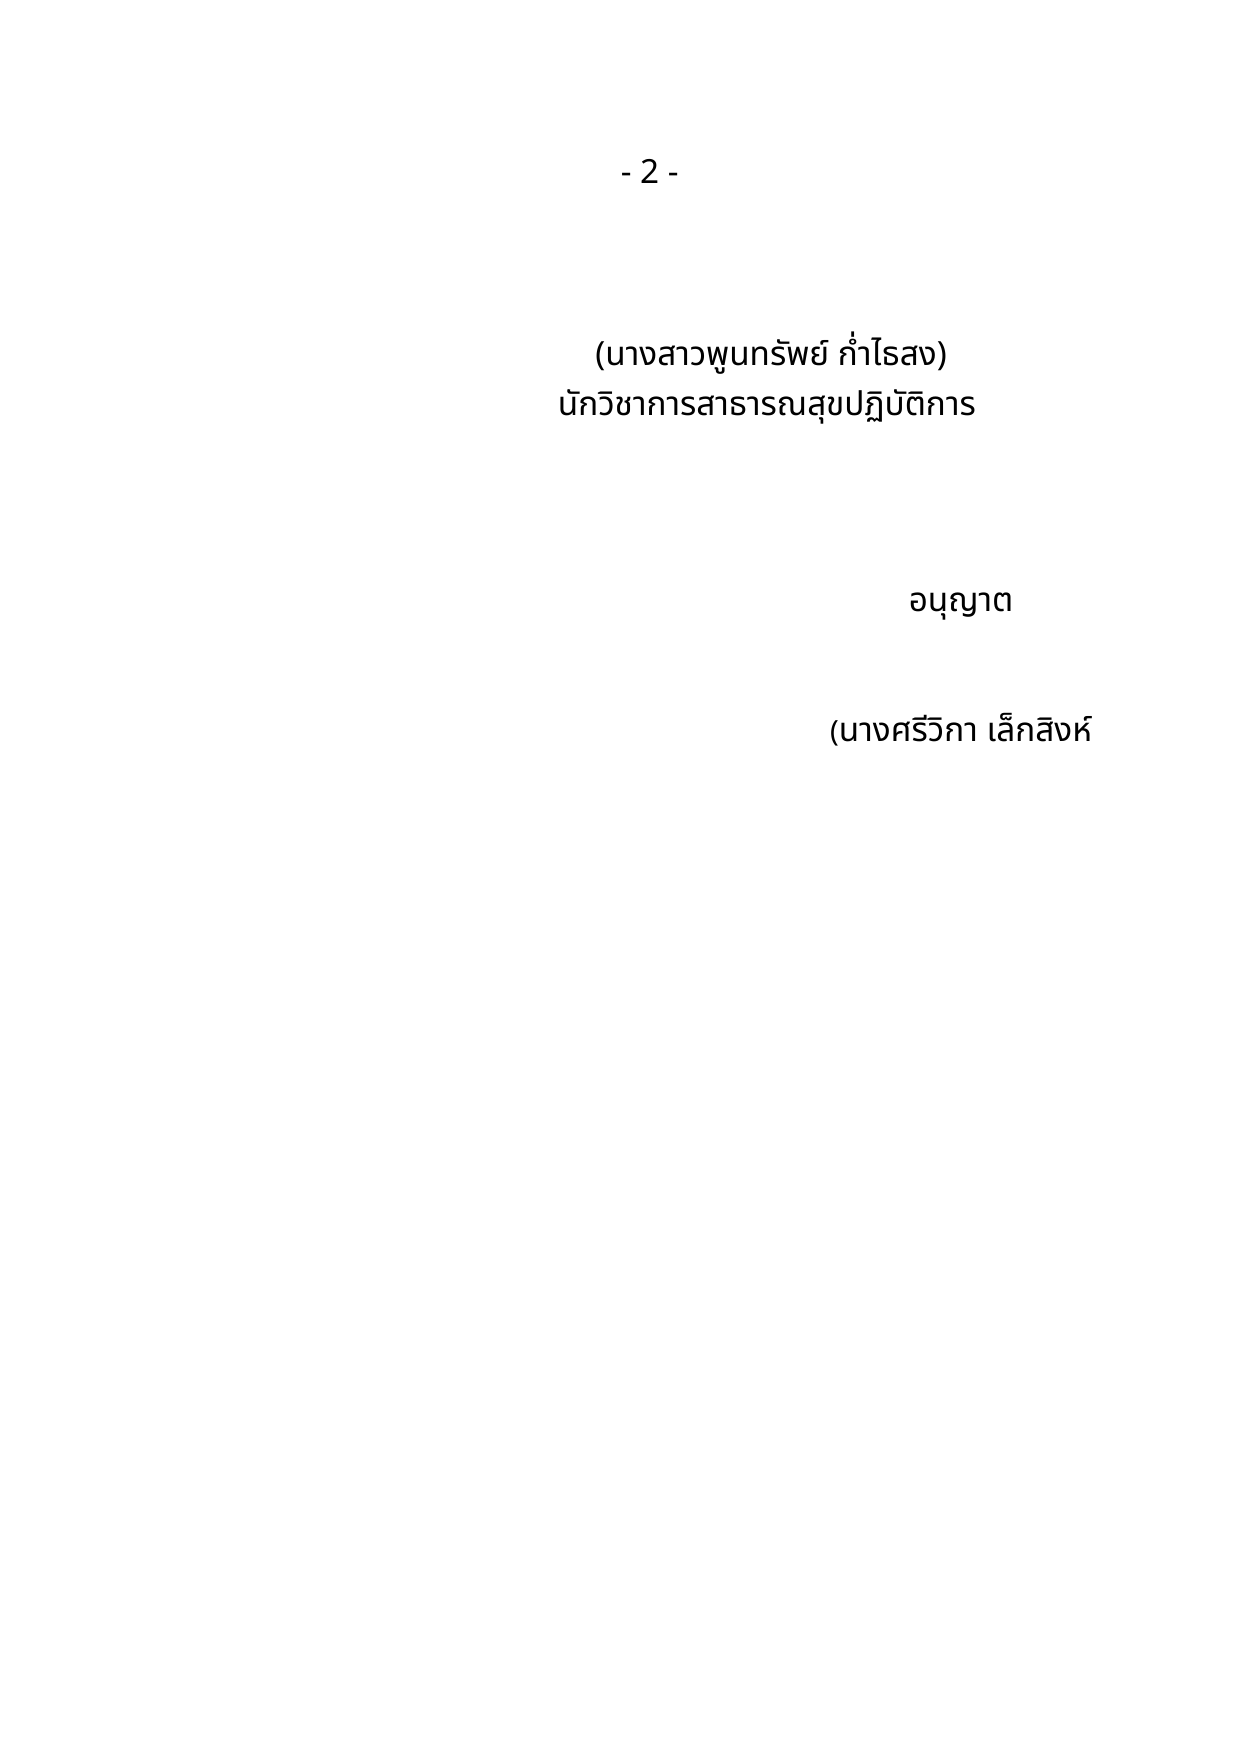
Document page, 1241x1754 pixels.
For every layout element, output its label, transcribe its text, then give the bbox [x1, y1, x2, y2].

text (นางสาวพูนทรัพย์ ก่ำไธสง) [177, 329, 1122, 380]
text นักวิชาการสาธารณสุขปฏิบัติการ [177, 380, 1122, 430]
